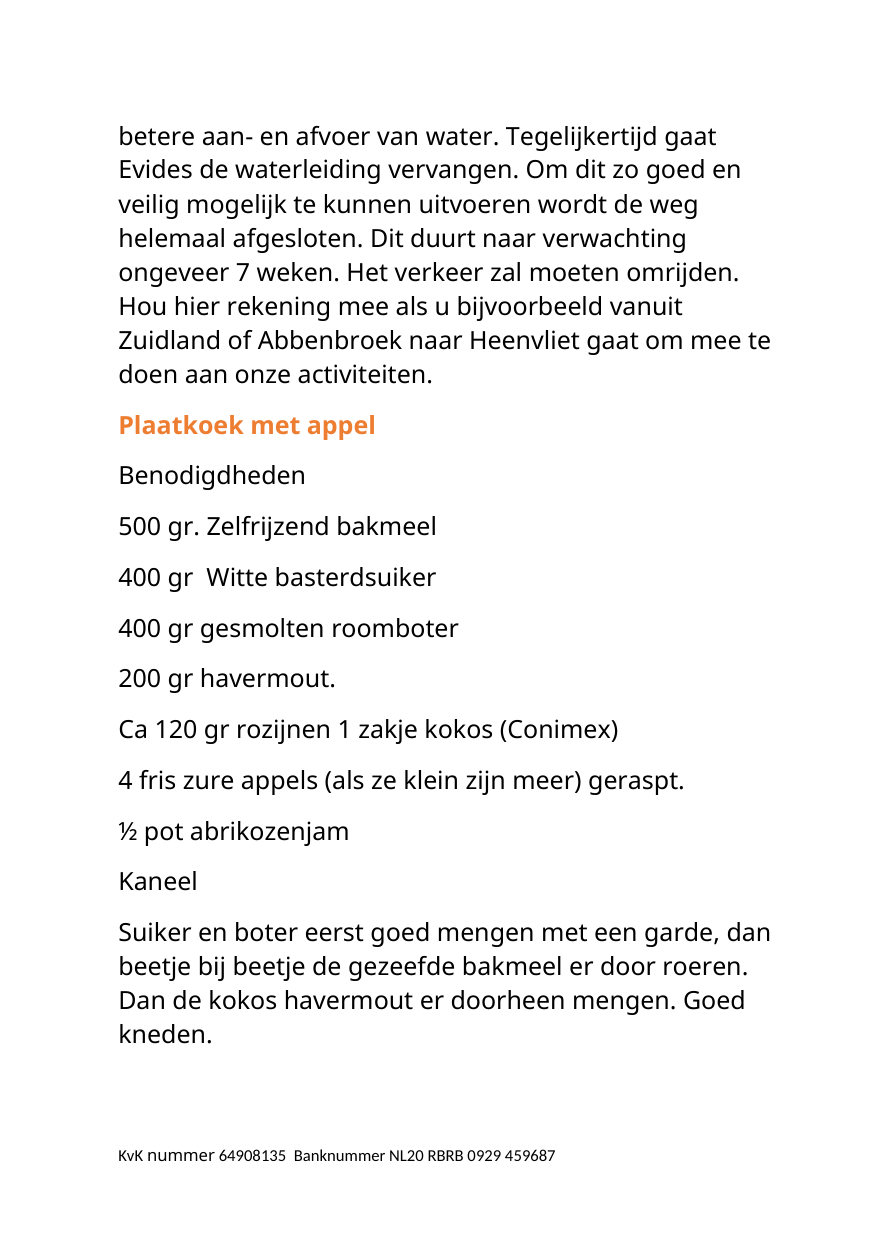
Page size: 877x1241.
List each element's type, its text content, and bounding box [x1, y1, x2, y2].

text 400 gr gesmolten roomboter [118, 610, 783, 644]
text Suiker en boter eerst goed mengen met een garde, dan beetje bij beetje de gezeefde bakmeel er door roeren. Dan de kokos havermout er doorheen mengen. Goed kneden. [118, 914, 783, 1051]
text 500 gr. Zelfrijzend bakmeel [118, 509, 783, 543]
text ½ pot abrikozenjam [118, 813, 783, 847]
text 400 gr Witte basterdsuiker [118, 559, 783, 593]
text Benodigdheden [118, 458, 783, 492]
text Ca 120 gr rozijnen 1 zakje kokos (Conimex) [118, 712, 783, 746]
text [118, 118, 783, 391]
text Plaatkoek met appel [118, 407, 783, 441]
text 4 fris zure appels (als ze klein zijn meer) geraspt. [118, 762, 783, 796]
text Kaneel [118, 864, 783, 898]
text 200 gr havermout. [118, 661, 783, 695]
